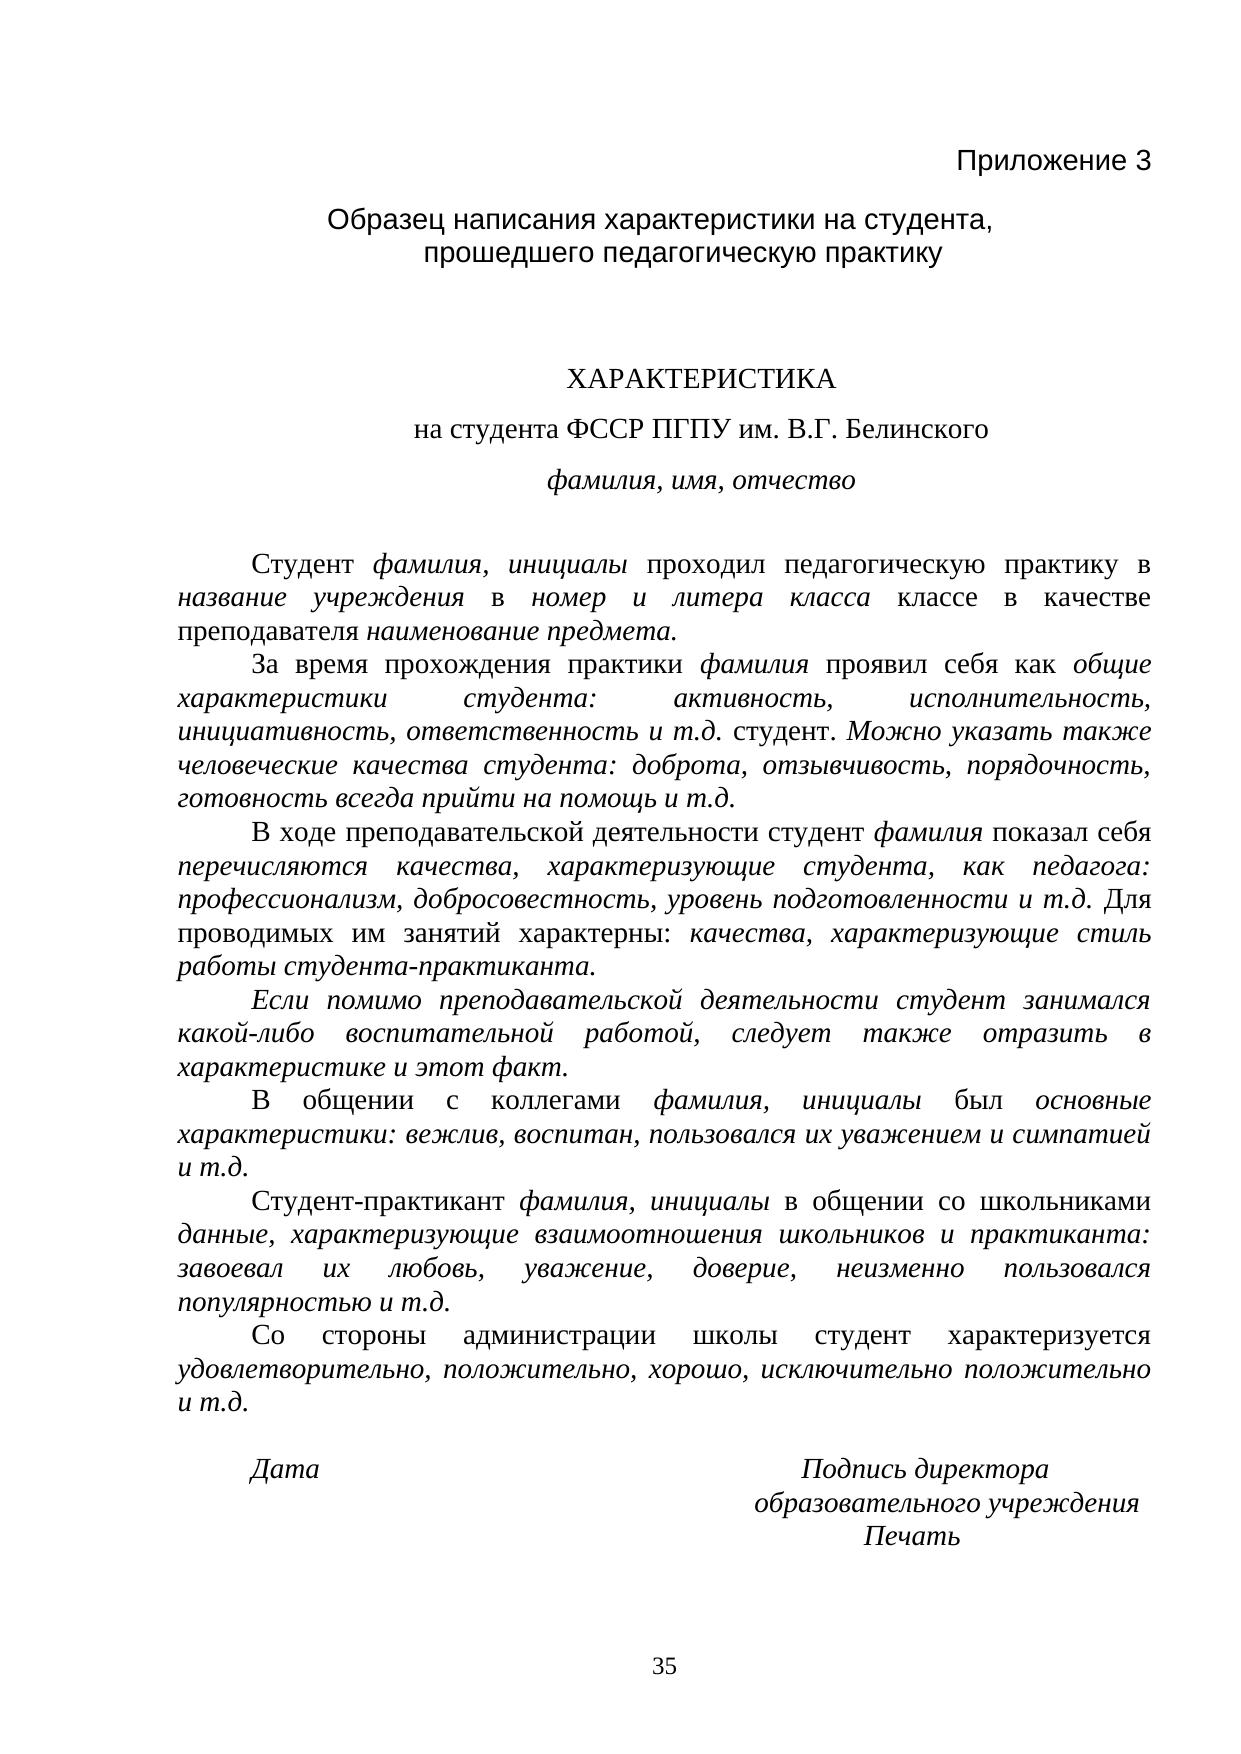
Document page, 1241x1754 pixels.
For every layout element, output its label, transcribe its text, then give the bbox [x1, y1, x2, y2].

text Дата Подпись директора [177, 1451, 1152, 1485]
subtitle Приложение 3 [177, 143, 1152, 177]
text Со стороны администрации школы студент характеризуется удовлетворительно, положительно, хорошо, исключительно положительно и т.д. [177, 1317, 1152, 1418]
subtitle Образец написания характеристики на студента, прошедшего педагогическую практику [177, 202, 1152, 269]
text Характеристика [177, 361, 1152, 395]
text на студента ФССР ПГПУ им. В.Г. Белинского [177, 412, 1152, 445]
text Студент фамилия, инициалы проходил педагогическую практику в название учреждения в номер и литера класса классе в качестве преподавателя наименование предмета. [177, 546, 1152, 646]
text Печать [177, 1518, 1152, 1552]
text фамилия, имя, отчество [177, 462, 1152, 495]
text В общении с коллегами фамилия, инициалы был основные характеристики: вежлив, воспитан, пользовался их уважением и симпатией и т.д. [177, 1082, 1152, 1183]
text Студент-практикант фамилия, инициалы в общении со школьниками данные, характеризующие взаимоотношения школьников и практиканта: завоевал их любовь, уважение, доверие, неизменно пользовался популярностью и т.д. [177, 1183, 1152, 1317]
text образовательного учреждения [177, 1485, 1152, 1518]
text Если помимо преподавательской деятельности студент занимался какой-либо воспитательной работой, следует также отразить в характеристике и этот факт. [177, 982, 1152, 1082]
text В ходе преподавательской деятельности студент фамилия показал себя перечисляются качества, характеризующие студента, как педагога: профессионализм, добросовестность, уровень подготовленности и т.д. Для проводимых им занятий характерны: качества, характеризующие стиль работы студента-практиканта. [177, 814, 1152, 982]
text За время прохождения практики фамилия проявил себя как общие характеристики студента: активность, исполнительность, инициативность, ответственность и т.д. студент. Можно указать также человеческие качества студента: доброта, отзывчивость, порядочность, готовность всегда прийти на помощь и т.д. [177, 646, 1152, 814]
